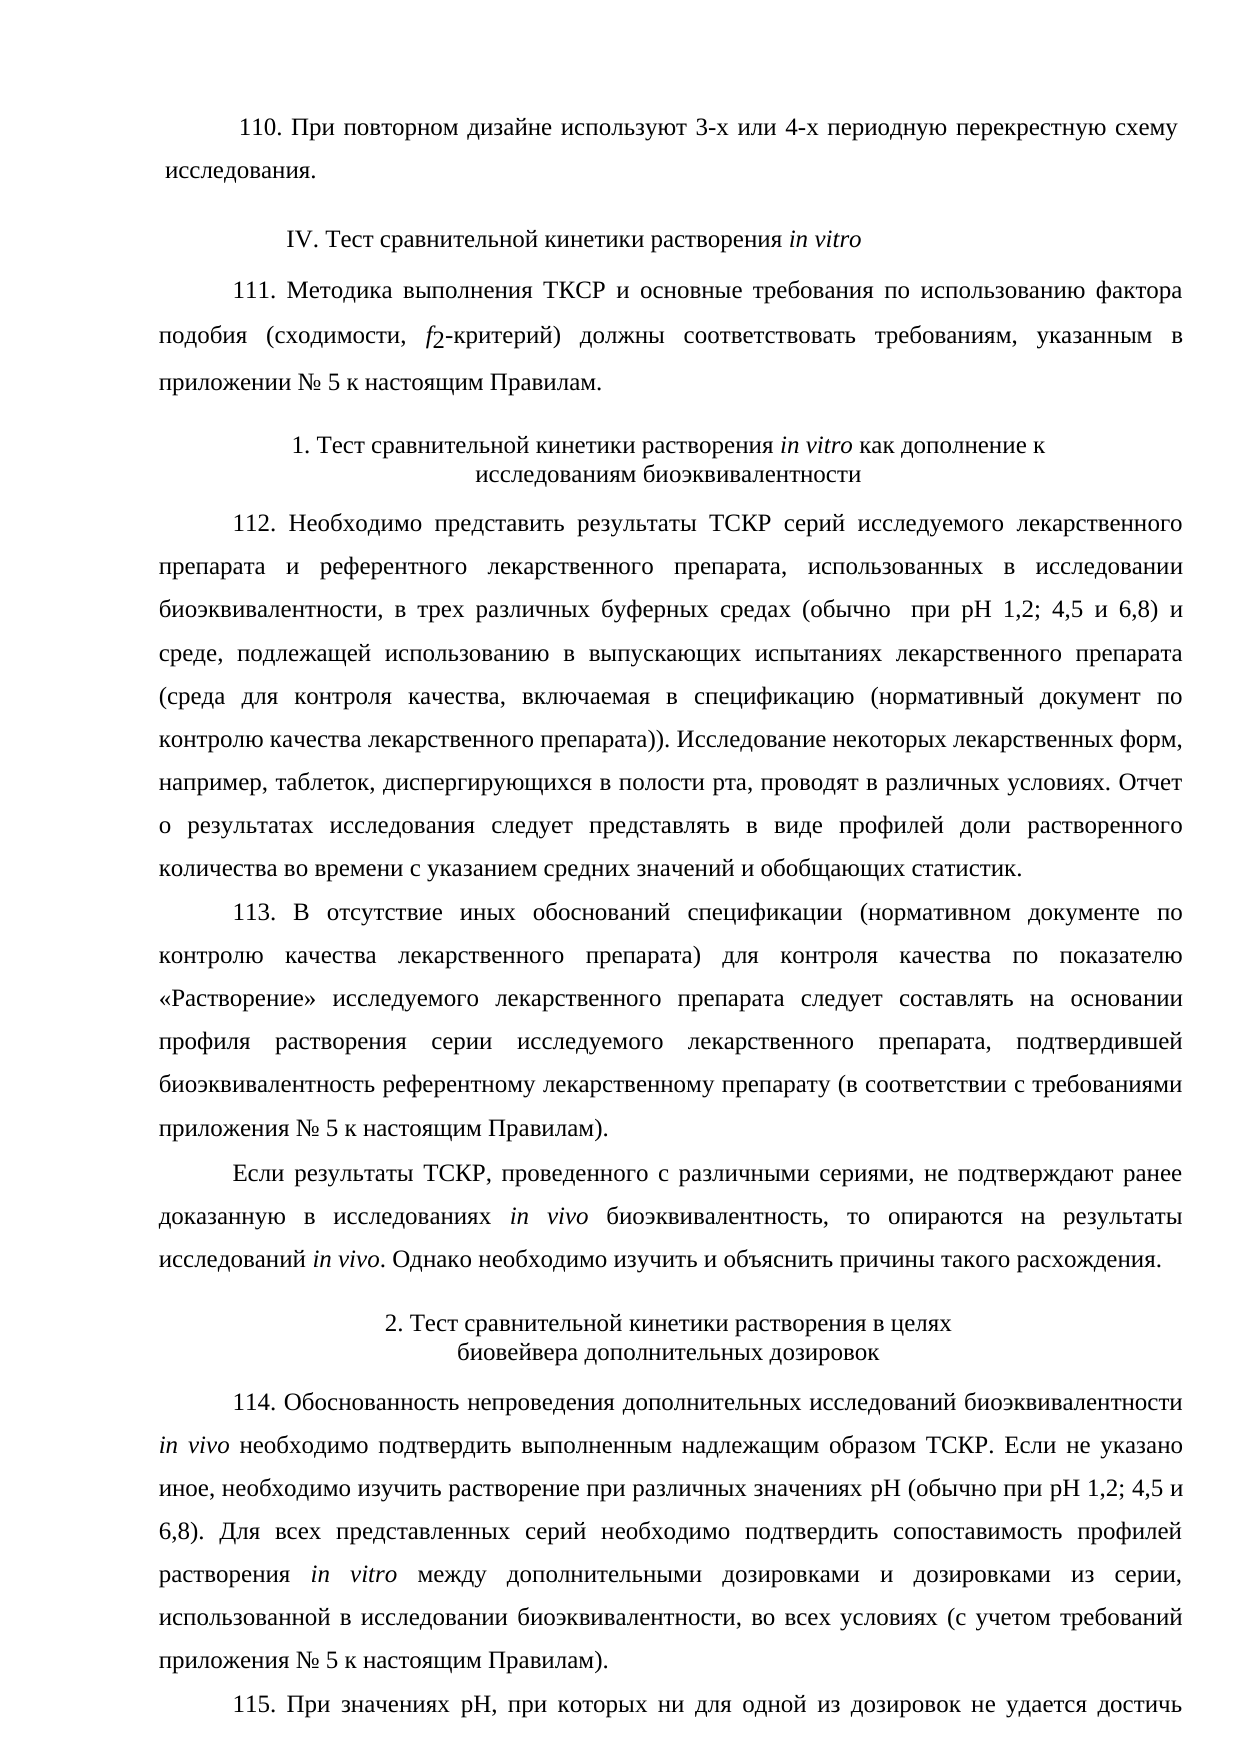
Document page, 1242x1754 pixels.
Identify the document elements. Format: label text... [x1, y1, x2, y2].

text 110. При повторном дизайне используют 3-х или 4-х периодную перекрестную схему исследования. [165, 112, 1179, 184]
text 114. Обоснованность непроведения дополнительных исследований биоэквивалентности in vivo необходимо подтвердить выполненным надлежащим образом ТСКР. Если не указано иное, необходимо изучить растворение при различных значениях pH (обычно при pH 1,2; 4,5 и 6,8). Для всех представленных серий необходимо подтвердить сопоставимость профилей растворения in vitro между дополнительными дозировками и дозировками из серии, использованной в исследовании биоэквивалентности, во всех условиях (с учетом требований приложения № 5 к настоящим Правилам). [158, 1387, 1183, 1674]
text IV. Тест сравнительной кинетики растворения in vitro [286, 224, 1189, 253]
text Если результаты ТСКР, проведенного с различными сериями, не подтверждают ранее доказанную в исследованиях in vivo биоэквивалентность, то опираются на результаты исследований in vivo. Однако необходимо изучить и объяснить причины такого расхождения. [158, 1158, 1184, 1273]
text 111. Методика выполнения ТКСР и основные требования по использованию фактора подобия (сходимости, f2-критерий) должны соответствовать требованиям, указанным в приложении № 5 к настоящим Правилам. [158, 275, 1184, 396]
text 112. Необходимо представить результаты ТСКР серий исследуемого лекарственного препарата и референтного лекарственного препарата, использованных в исследовании биоэквивалентности, в трех различных буферных средах (обычно при pH 1,2; 4,5 и 6,8) и среде, подлежащей использованию в выпускающих испытаниях лекарственного препарата (среда для контроля качества, включаемая в спецификацию (нормативный документ по контролю качества лекарственного препарата)). Исследование некоторых лекарственных форм, например, таблеток, диспергирующихся в полости рта, проводят в различных условиях. Отчет о результатах исследования следует представлять в виде профилей доли растворенного количества во времени с указанием средних значений и обобщающих статистик. [158, 508, 1184, 882]
text 2. Тест сравнительной кинетики растворения в целях биовейвера дополнительных дозировок [340, 1308, 997, 1366]
text 113. В отсутствие иных обоснований спецификации (нормативном документе по контролю качества лекарственного препарата) для контроля качества по показателю «Растворение» исследуемого лекарственного препарата следует составлять на основании профиля растворения серии исследуемого лекарственного препарата, подтвердившей биоэквивалентность референтному лекарственному препарату (в соответствии с требованиями приложения № 5 к настоящим Правилам). [158, 897, 1184, 1141]
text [158, 1689, 1184, 1718]
text 1. Тест сравнительной кинетики растворения in vitro как дополнение к исследованиям биоэквивалентности [290, 430, 1047, 487]
